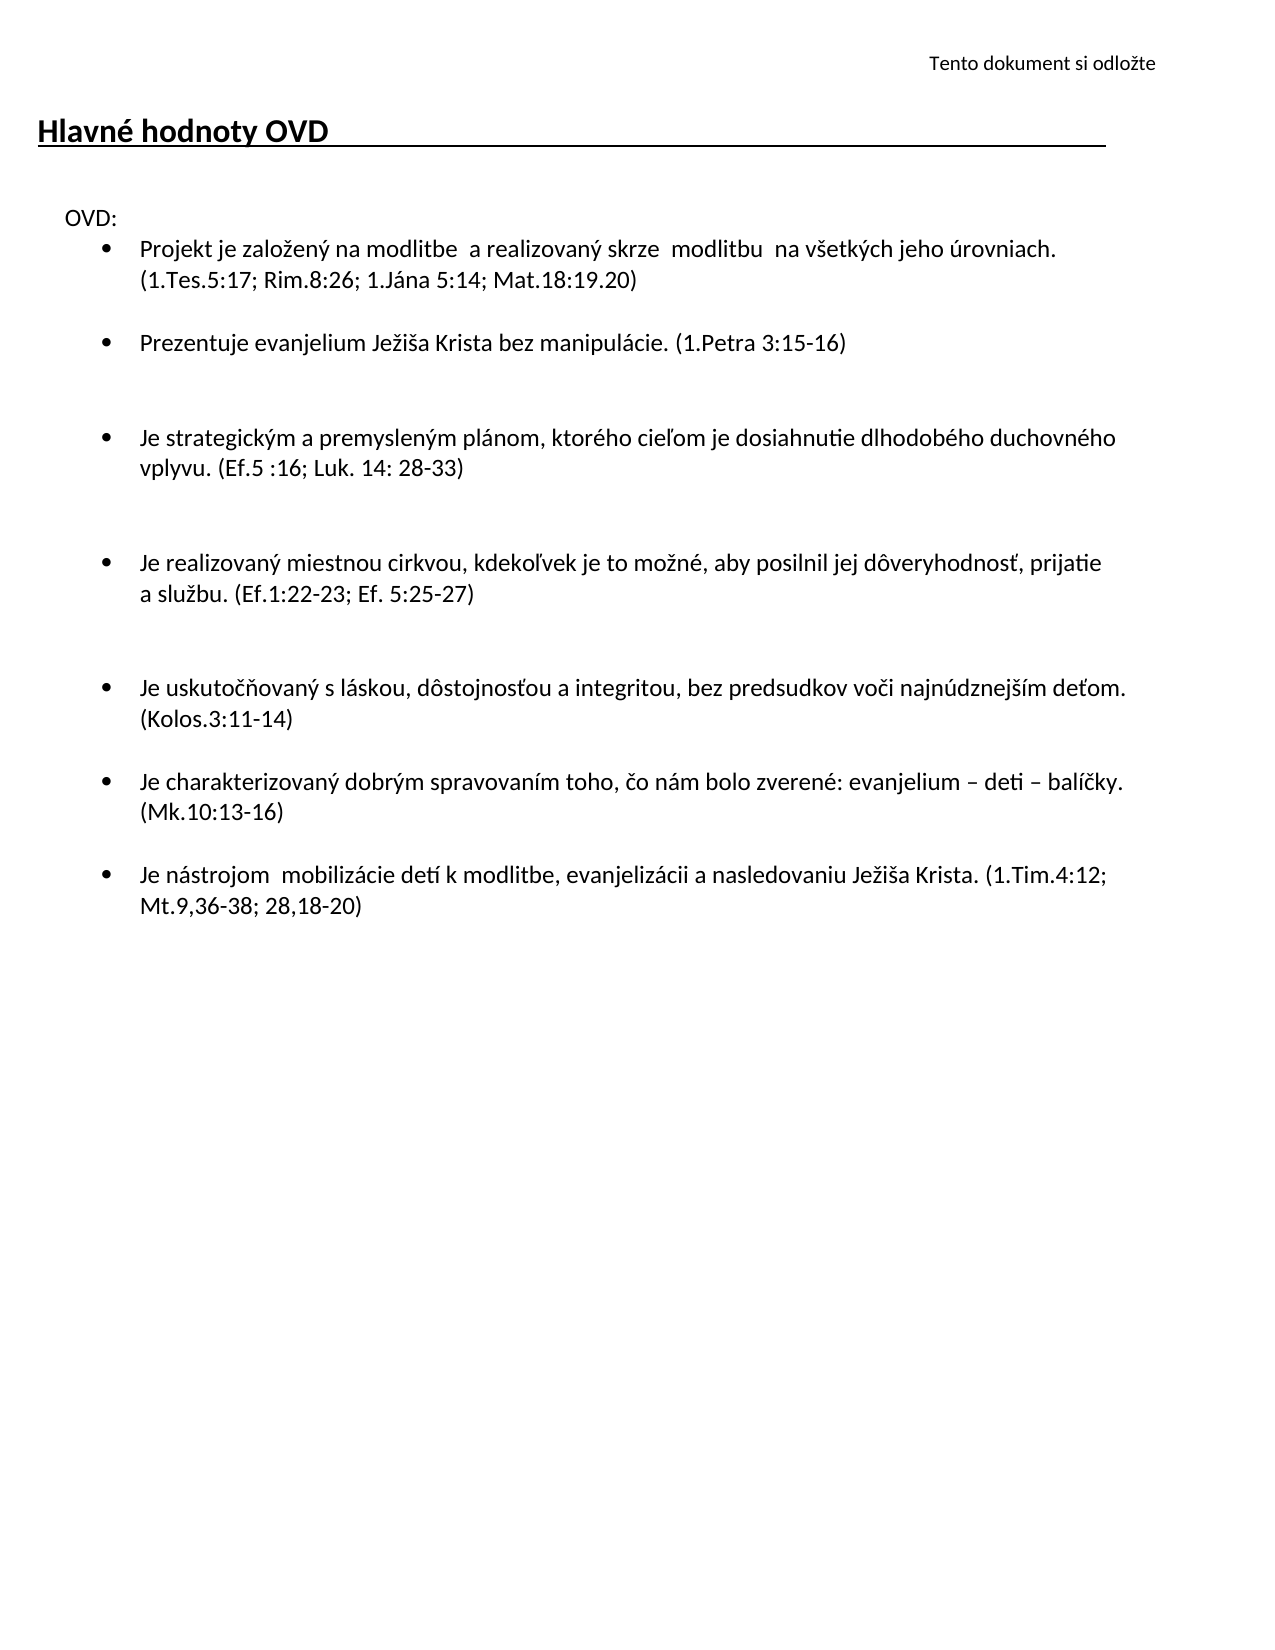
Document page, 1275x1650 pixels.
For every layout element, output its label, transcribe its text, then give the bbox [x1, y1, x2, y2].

list Je strategickým a premysleným plánom, ktorého cieľom je dosiahnutie dlhodobého duchovného vplyvu. (Ef.5 :16; Luk. 14: 28-33) [102, 422, 1128, 483]
list Projekt je založený na modlitbe a realizovaný skrze modlitbu na všetkých jeho úrovniach. (1.Tes.5:17; Rim.8:26; 1.Jána 5:14; Mat.18:19.20) [102, 234, 1128, 295]
list Je charakterizovaný dobrým spravovaním toho, čo nám bolo zverené: evanjelium – deti – balíčky. (Mk.10:13-16) [102, 766, 1128, 827]
list Prezentuje evanjelium Ježiša Krista bez manipulácie. (1.Petra 3:15-16) [102, 327, 1128, 358]
list Je realizovaný miestnou cirkvou, kdekoľvek je to možné, aby posilnil jej dôveryhodnosť, prijatie a službu. (Ef.1:22-23; Ef. 5:25-27) [102, 547, 1128, 608]
text OVD: [64, 202, 1256, 233]
list Je uskutočňovaný s láskou, dôstojnosťou a integritou, bez predsudkov voči najnúdznejším deťom. (Kolos.3:11-14) [102, 672, 1128, 733]
list Je nástrojom mobilizácie detí k modlitbe, evanjelizácii a nasledovaniu Ježiša Krista. (1.Tim.4:12; Mt.9,36-38; 28,18-20) [102, 860, 1128, 921]
text Hlavné hodnoty OVD [37, 110, 1139, 151]
